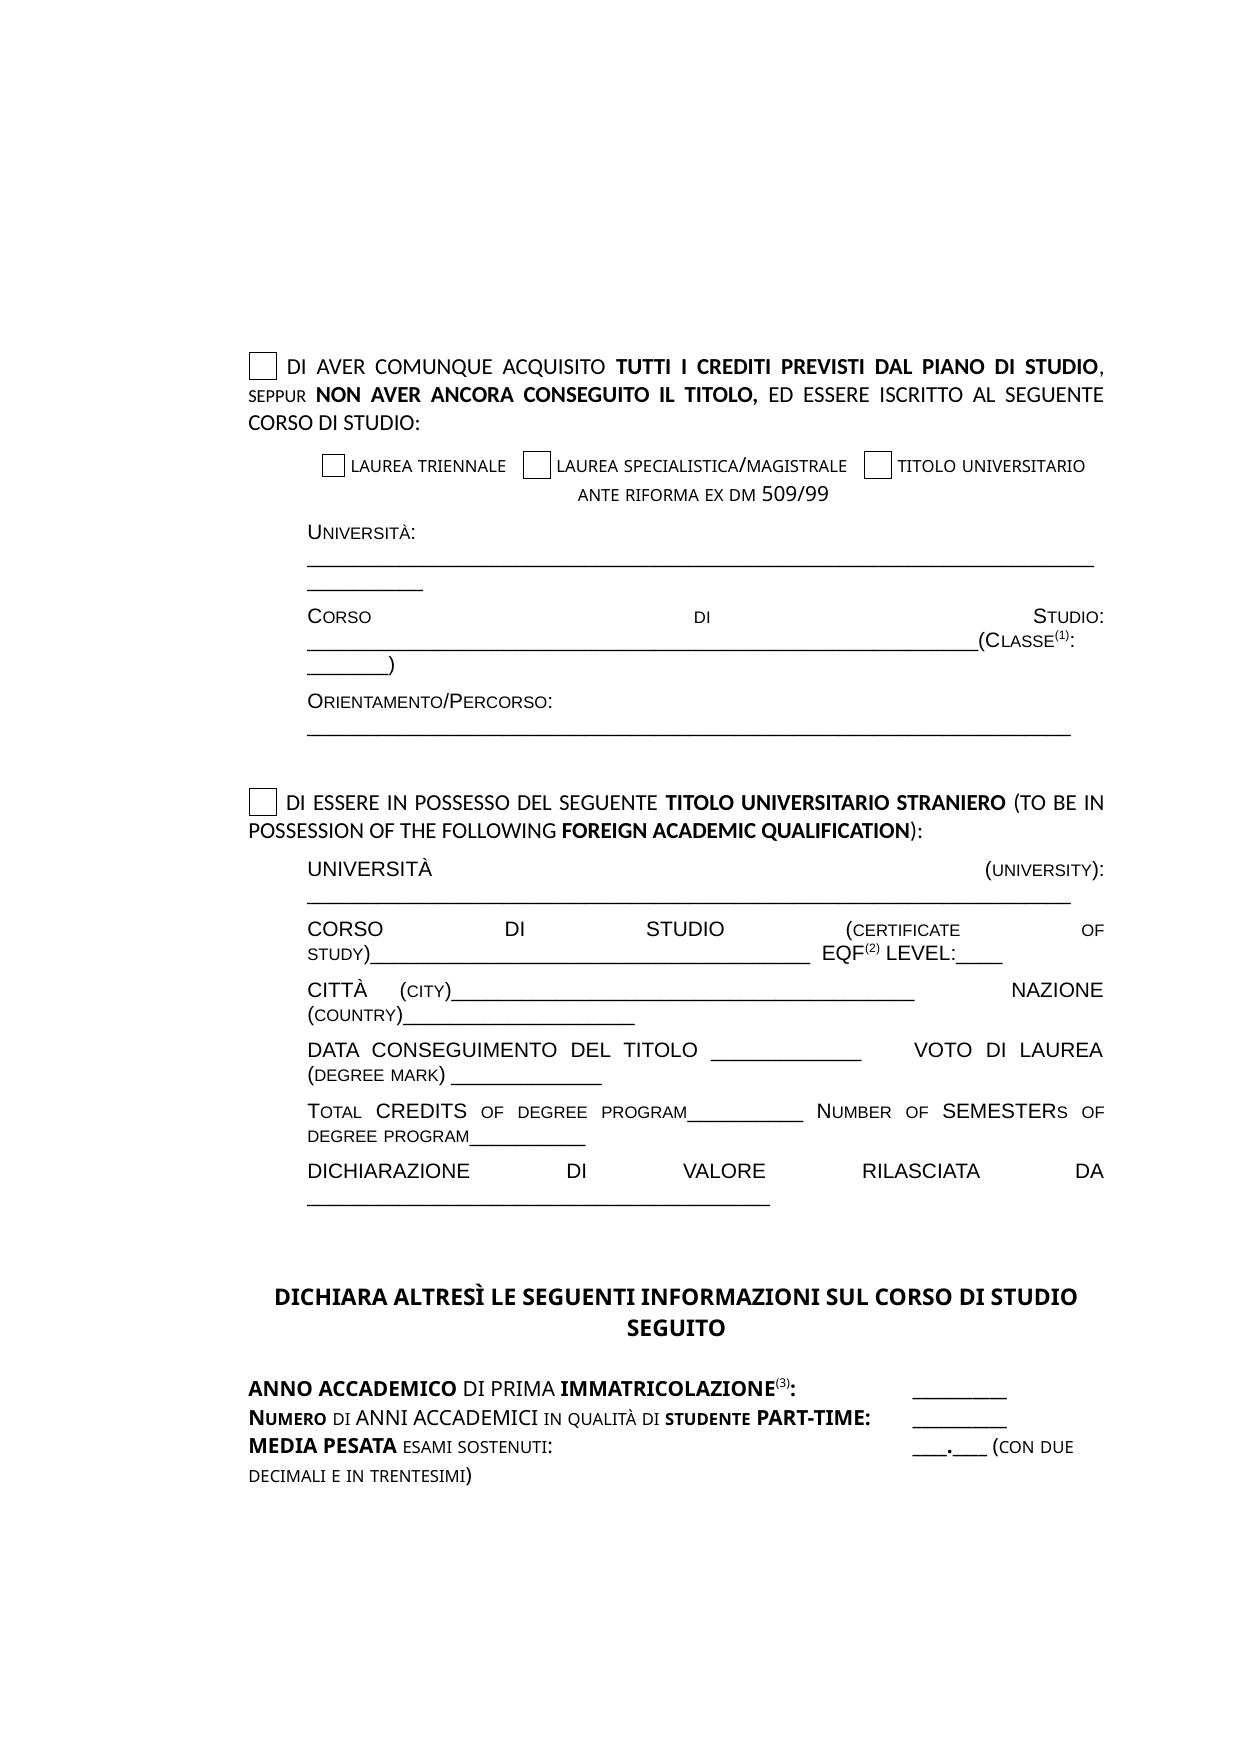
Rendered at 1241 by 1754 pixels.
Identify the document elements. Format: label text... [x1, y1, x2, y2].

text DI AVER COMUNQUE ACQUISITO TUTTI I CREDITI PREVISTI DAL PIANO DI STUDIO, seppur NON AVER ANCORA CONSEGUITO IL TITOLO, ED ESSERE ISCRITTO AL SEGUENTE CORSO DI STUDIO: [248, 351, 1104, 436]
text laurea triennale laurea specialistica/magistrale titolo universitario ante riforma ex dm 509/99 [307, 450, 1099, 507]
text DI ESSERE IN POSSESSO DEL SEGUENTE TITOLO UNIVERSITARIO STRANIERO (TO BE IN POSSESSION OF THE FOLLOWING FOREIGN ACADEMIC QUALIFICATION): [248, 787, 1104, 844]
text Orientamento/Percorso: __________________________________________________________________ [307, 688, 1104, 736]
text Corso di Studio: __________________________________________________________(Classe(1): _______) [307, 604, 1104, 676]
text UNIVERSITÀ (university): __________________________________________________________________ [307, 857, 1104, 905]
text DICHIARAZIONE DI VALORE RILASCIATA DA ________________________________________ [307, 1159, 1104, 1207]
text MEDIA PESATA esami sostenuti: ____.____ (con due decimali e in trentesimi) [248, 1431, 1104, 1488]
text CORSO DI STUDIO (certificate of study)______________________________________ EQF() LEVEL:____ [307, 917, 1104, 965]
text Total CREDITS of degree program__________ Number of SEMESTERs of degree program__________ [307, 1098, 1104, 1146]
text CITTÀ (city)________________________________________ NAZIONE (country)____________________ [307, 978, 1104, 1026]
text Università: ______________________________________________________________________________ [307, 520, 1104, 592]
text DICHIARA ALTRESÌ LE SEGUENTI INFORMAZIONI SUL CORSO DI STUDIO SEGUITO [248, 1281, 1104, 1343]
text Numero di ANNI ACCADEMICI in qualità di studente PART-TIME: ___________ [248, 1403, 1104, 1431]
text ANNO ACCADEMICO DI PRIMA IMMATRICOLAZIONE(): ___________ [248, 1374, 1104, 1403]
text DATA CONSEGUIMENTO DEL TITOLO _____________ VOTO DI LAUREA (degree mark) _____________ [307, 1038, 1104, 1086]
